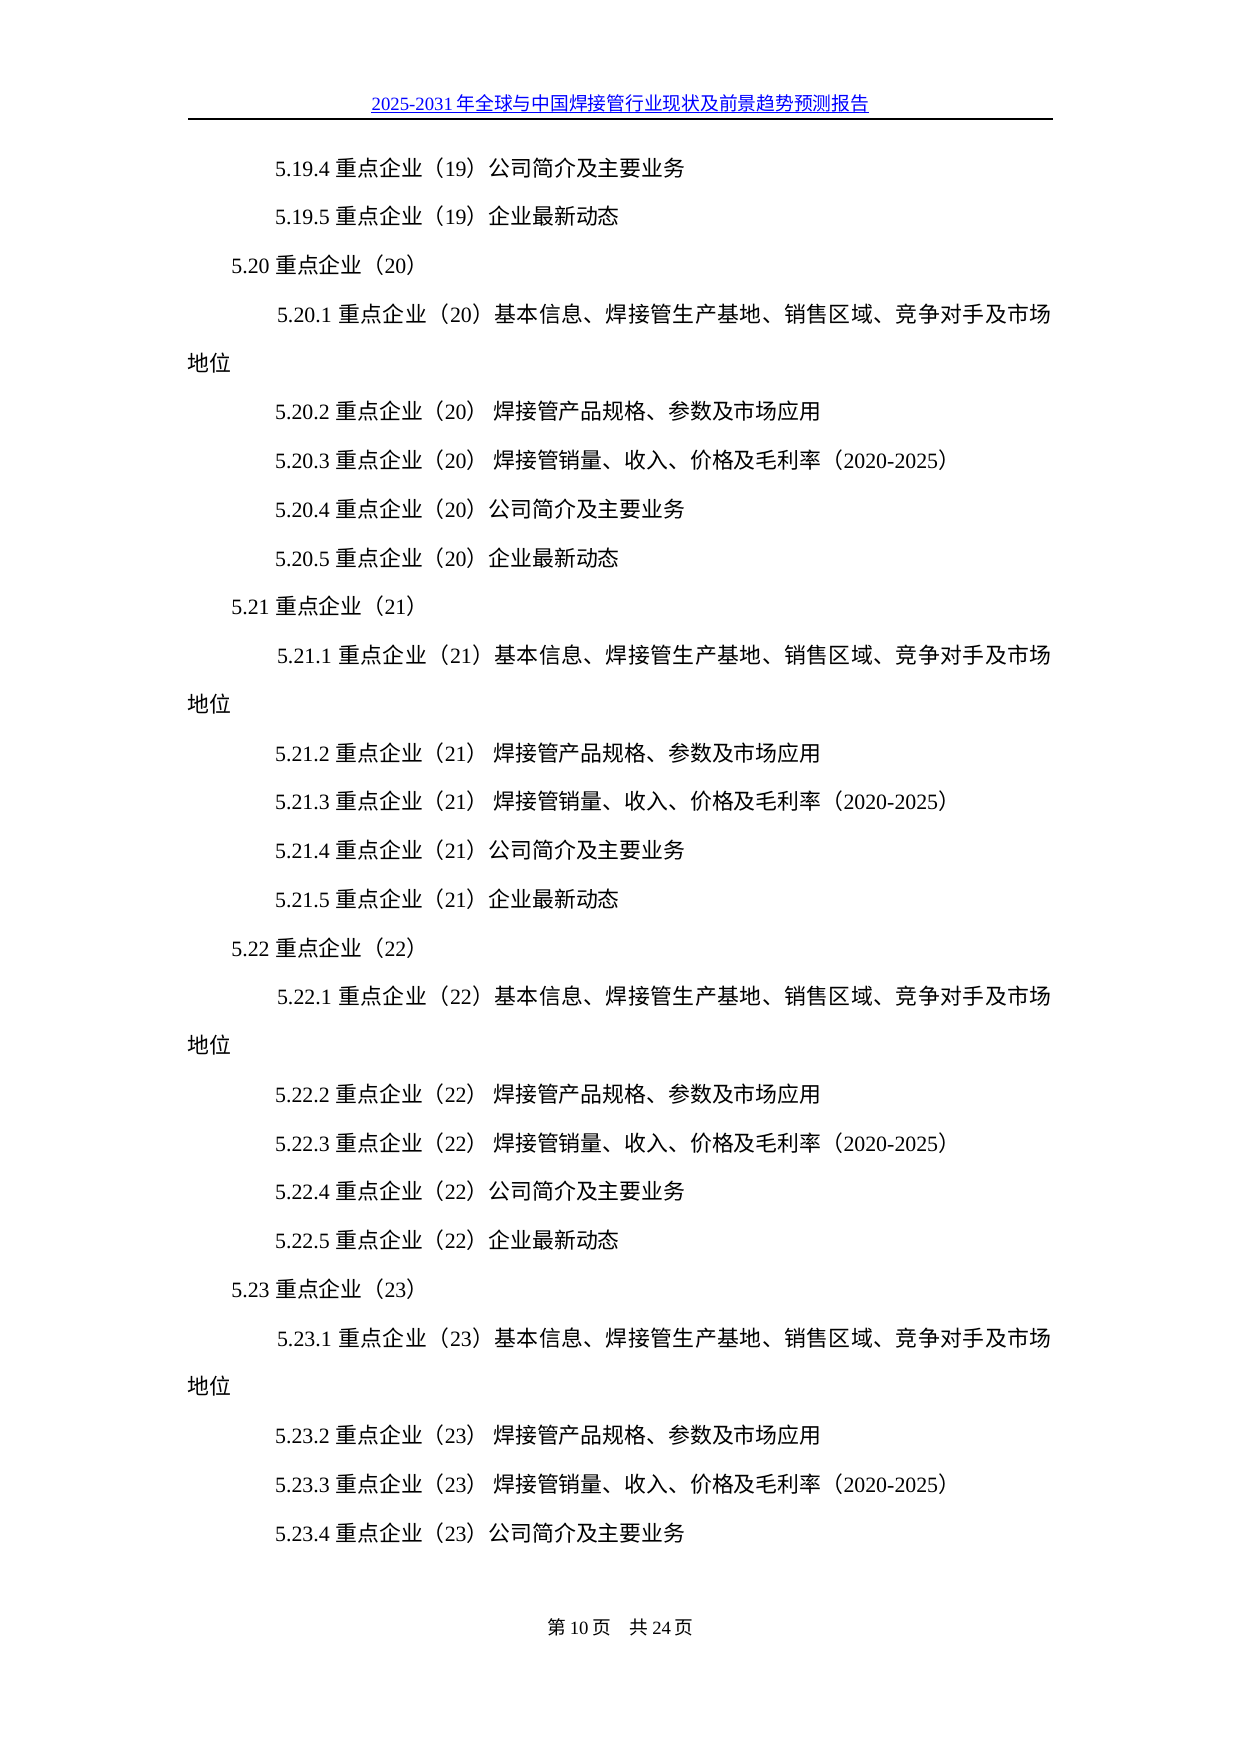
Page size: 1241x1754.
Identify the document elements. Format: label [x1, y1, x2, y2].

text [187, 150, 1053, 1548]
